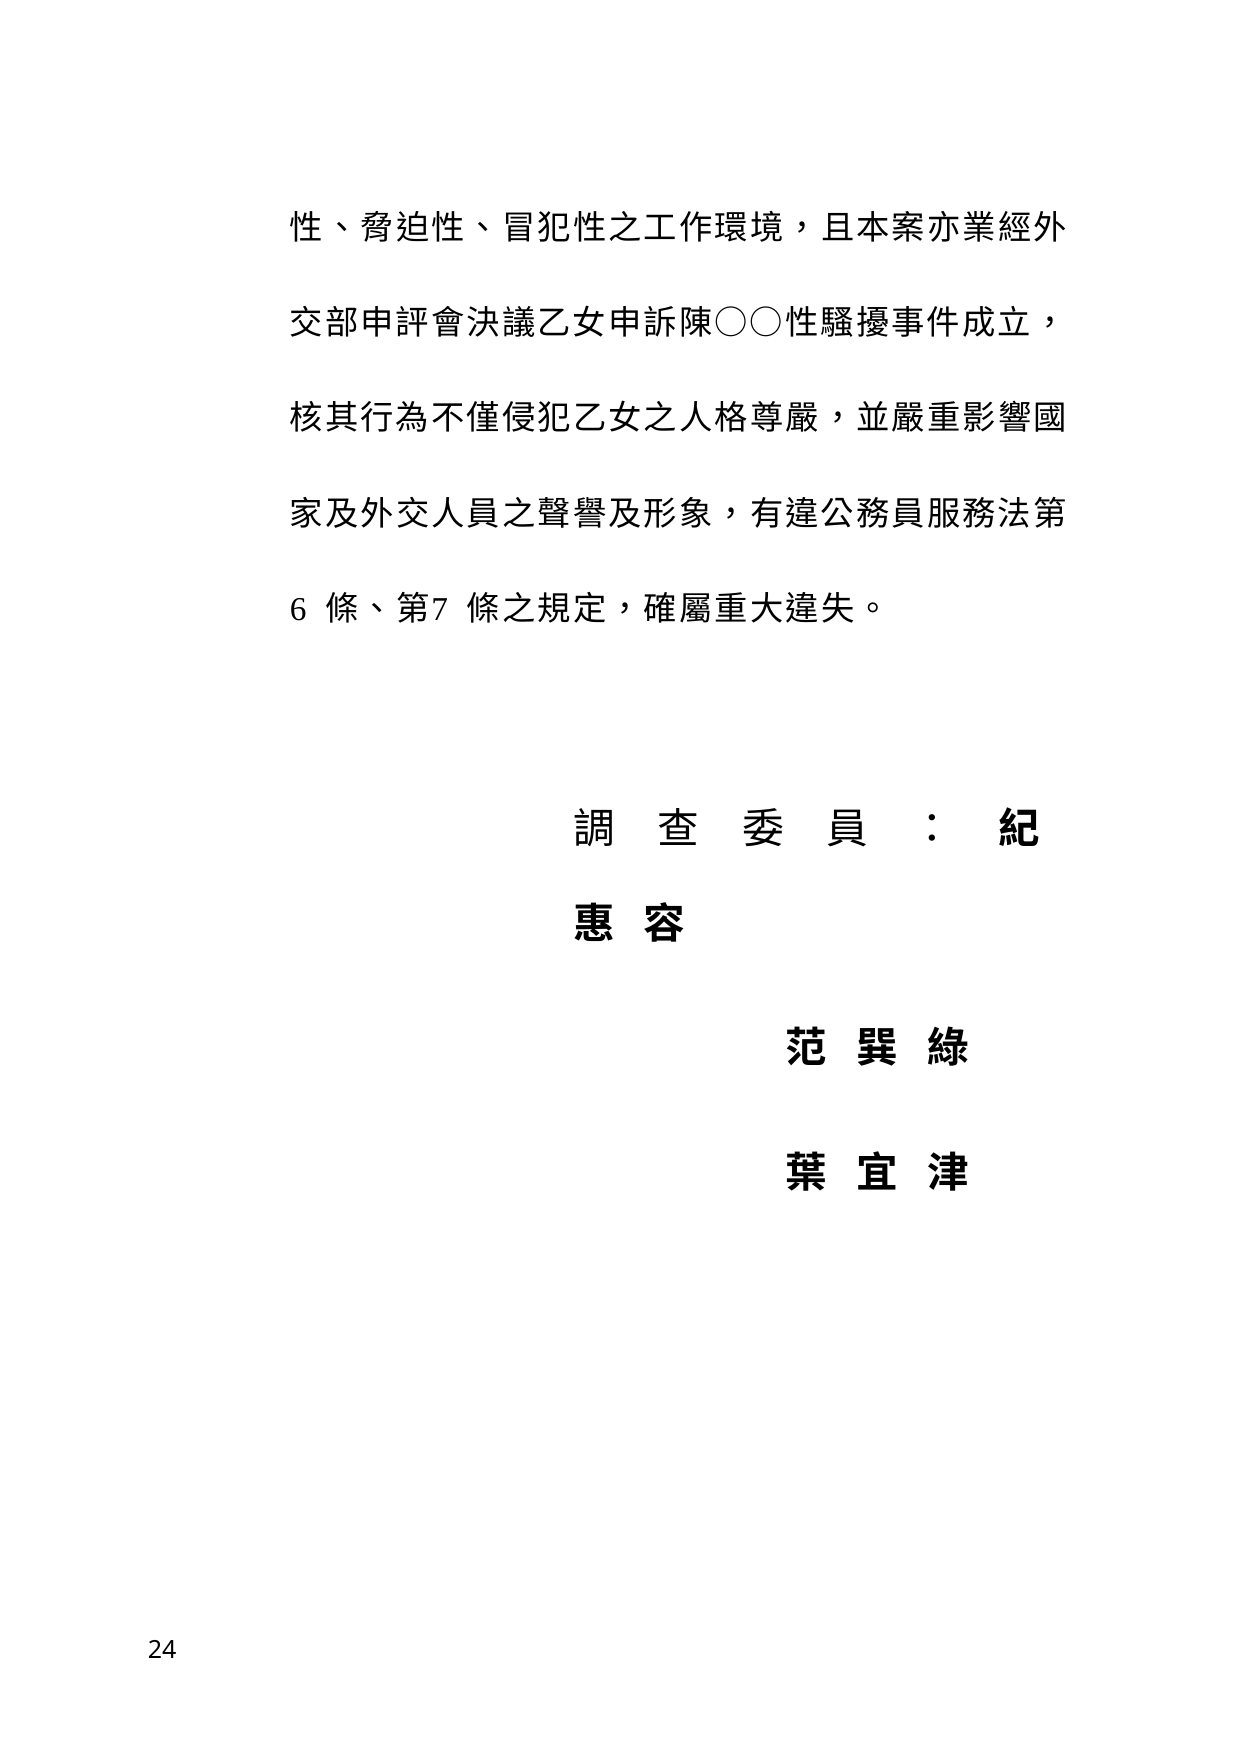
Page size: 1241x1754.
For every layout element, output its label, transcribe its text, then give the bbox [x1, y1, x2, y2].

text 葉宜津 [538, 1122, 1069, 1217]
text 范巽綠 [538, 997, 1069, 1092]
text 調查委員：紀惠容 [538, 778, 1069, 968]
